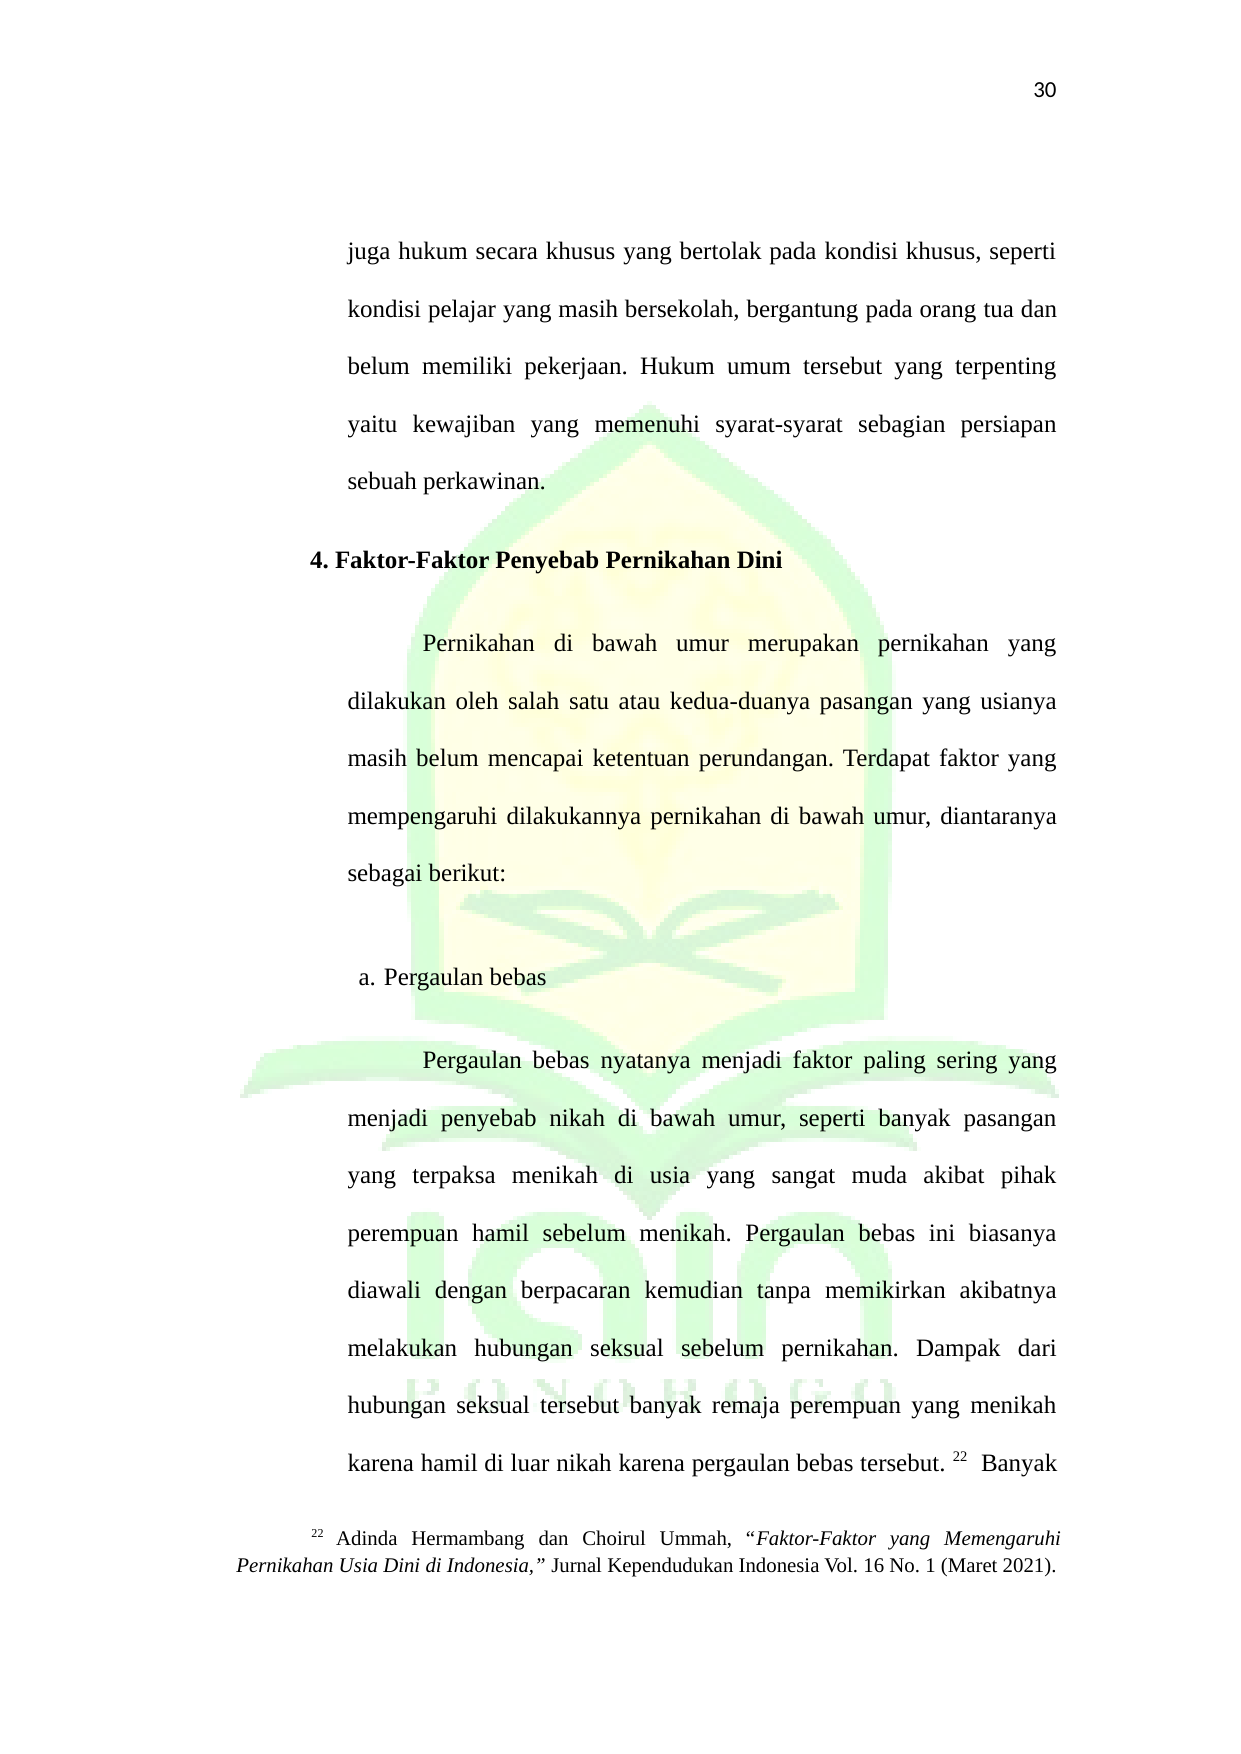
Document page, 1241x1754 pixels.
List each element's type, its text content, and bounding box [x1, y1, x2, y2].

text Pernikahan di bawah umur merupakan pernikahan yang dilakukan oleh salah satu atau kedua-duanya pasangan yang usianya masih belum mencapai ketentuan perundangan. Terdapat faktor yang mempengaruhi dilakukannya pernikahan di bawah umur, diantaranya sebagai berikut: [347, 628, 1057, 887]
subtitle 4. Faktor-Faktor Penyebab Pernikahan Dini [310, 545, 1063, 573]
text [347, 1046, 1057, 1477]
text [347, 236, 1057, 495]
list Pergaulan bebas [358, 962, 1057, 991]
